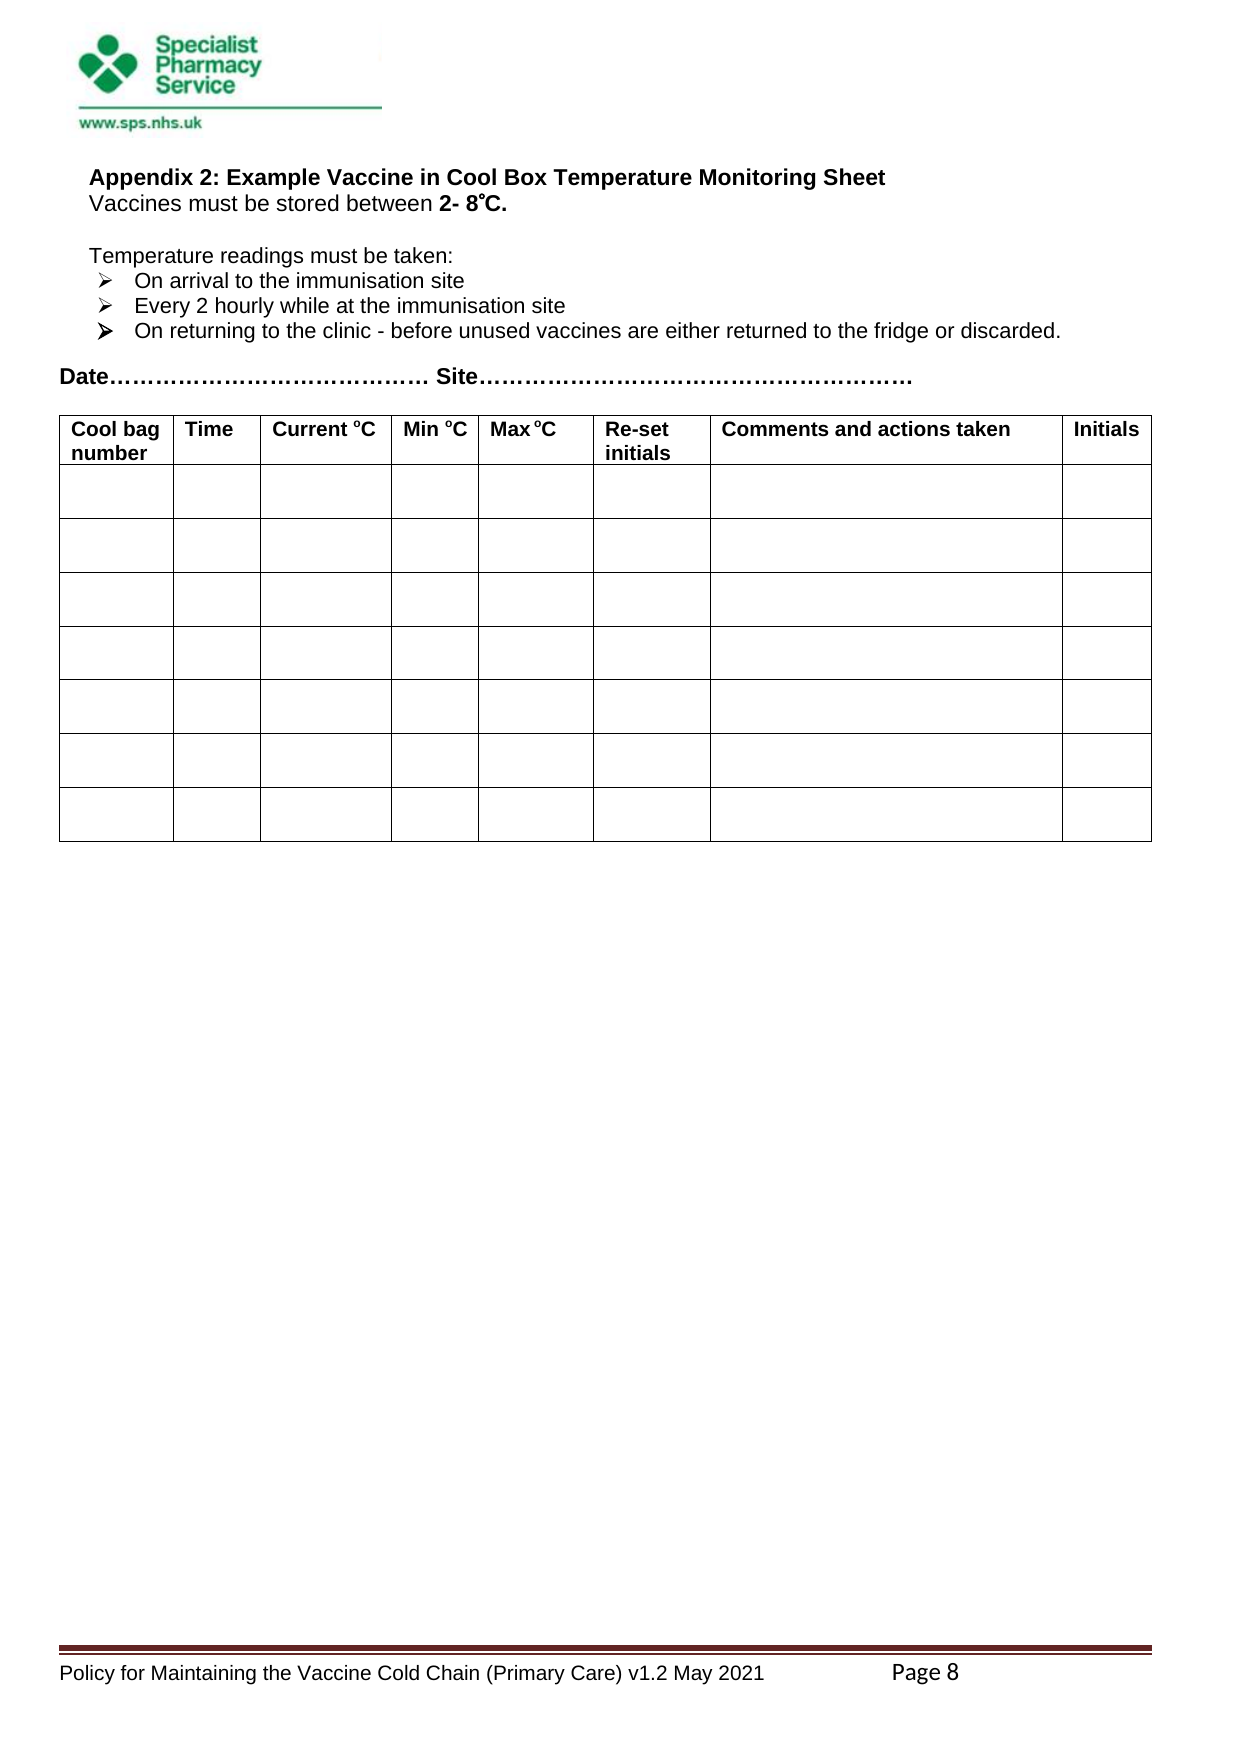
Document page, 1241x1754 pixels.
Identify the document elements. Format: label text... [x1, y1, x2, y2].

table_cell [1063, 519, 1151, 572]
table_cell [479, 519, 593, 572]
table_cell [479, 680, 593, 733]
table_header Max oC [479, 416, 593, 464]
table_cell [60, 734, 173, 787]
text Appendix 2: Example Vaccine in Cool Box Temperature Monitoring Sheet [89, 164, 1128, 190]
table_header Comments and actions taken [711, 416, 1062, 464]
table_cell [261, 680, 391, 733]
table_cell [60, 788, 173, 841]
table_cell [594, 680, 710, 733]
table_cell [711, 788, 1062, 841]
table_header Current oC [261, 416, 391, 464]
table_cell [1063, 627, 1151, 679]
table_cell [261, 573, 391, 626]
table_cell [1063, 573, 1151, 626]
table_header Initials [1063, 416, 1151, 464]
table_cell [174, 680, 260, 733]
table_cell [479, 627, 593, 679]
table_cell [594, 627, 710, 679]
table_cell [392, 519, 478, 572]
table_cell [392, 788, 478, 841]
table_cell [711, 465, 1062, 518]
table_cell [174, 788, 260, 841]
list On arrival to the immunisation site [97, 268, 1152, 293]
table_cell [594, 573, 710, 626]
list Every 2 hourly while at the immunisation site [97, 293, 1152, 318]
table_header Time [174, 416, 260, 464]
table_cell [1063, 734, 1151, 787]
table_cell [711, 519, 1062, 572]
table_cell [261, 465, 391, 518]
table_cell [392, 680, 478, 733]
table_cell [392, 627, 478, 679]
table_cell [174, 627, 260, 679]
table_cell [60, 573, 173, 626]
table_cell [479, 465, 593, 518]
table_cell [261, 627, 391, 679]
table_cell [594, 734, 710, 787]
table_header Re-set initials [594, 416, 710, 464]
table_cell [392, 465, 478, 518]
table_cell [261, 734, 391, 787]
table_cell [711, 734, 1062, 787]
table_cell [711, 680, 1062, 733]
table_cell [1063, 788, 1151, 841]
table_cell [60, 627, 173, 679]
picture [66, 22, 382, 138]
table_cell [174, 465, 260, 518]
table_cell [261, 519, 391, 572]
table_cell [174, 573, 260, 626]
table_cell [594, 465, 710, 518]
table_header Cool bag number [60, 416, 173, 464]
table_cell [392, 734, 478, 787]
text Vaccines must be stored between 2- 8C. [89, 190, 1128, 216]
table_cell [60, 680, 173, 733]
table_cell [392, 573, 478, 626]
table_cell [711, 573, 1062, 626]
table_cell [1063, 680, 1151, 733]
text Temperature readings must be taken: [89, 243, 1128, 268]
table_cell [479, 788, 593, 841]
table_cell [174, 734, 260, 787]
table_cell [1063, 465, 1151, 518]
table_cell [594, 519, 710, 572]
list On returning to the clinic - before unused vaccines are either returned to the fridge or discarded. [97, 318, 1152, 343]
table_cell [594, 788, 710, 841]
table_cell [711, 627, 1062, 679]
table_cell [60, 519, 173, 572]
table_cell [261, 788, 391, 841]
table_cell [60, 465, 173, 518]
table_cell [479, 573, 593, 626]
table_cell [174, 519, 260, 572]
table_header Min oC [392, 416, 478, 464]
table_cell [479, 734, 593, 787]
text Date…………………………………… Site………………………………………………… [59, 363, 1152, 389]
